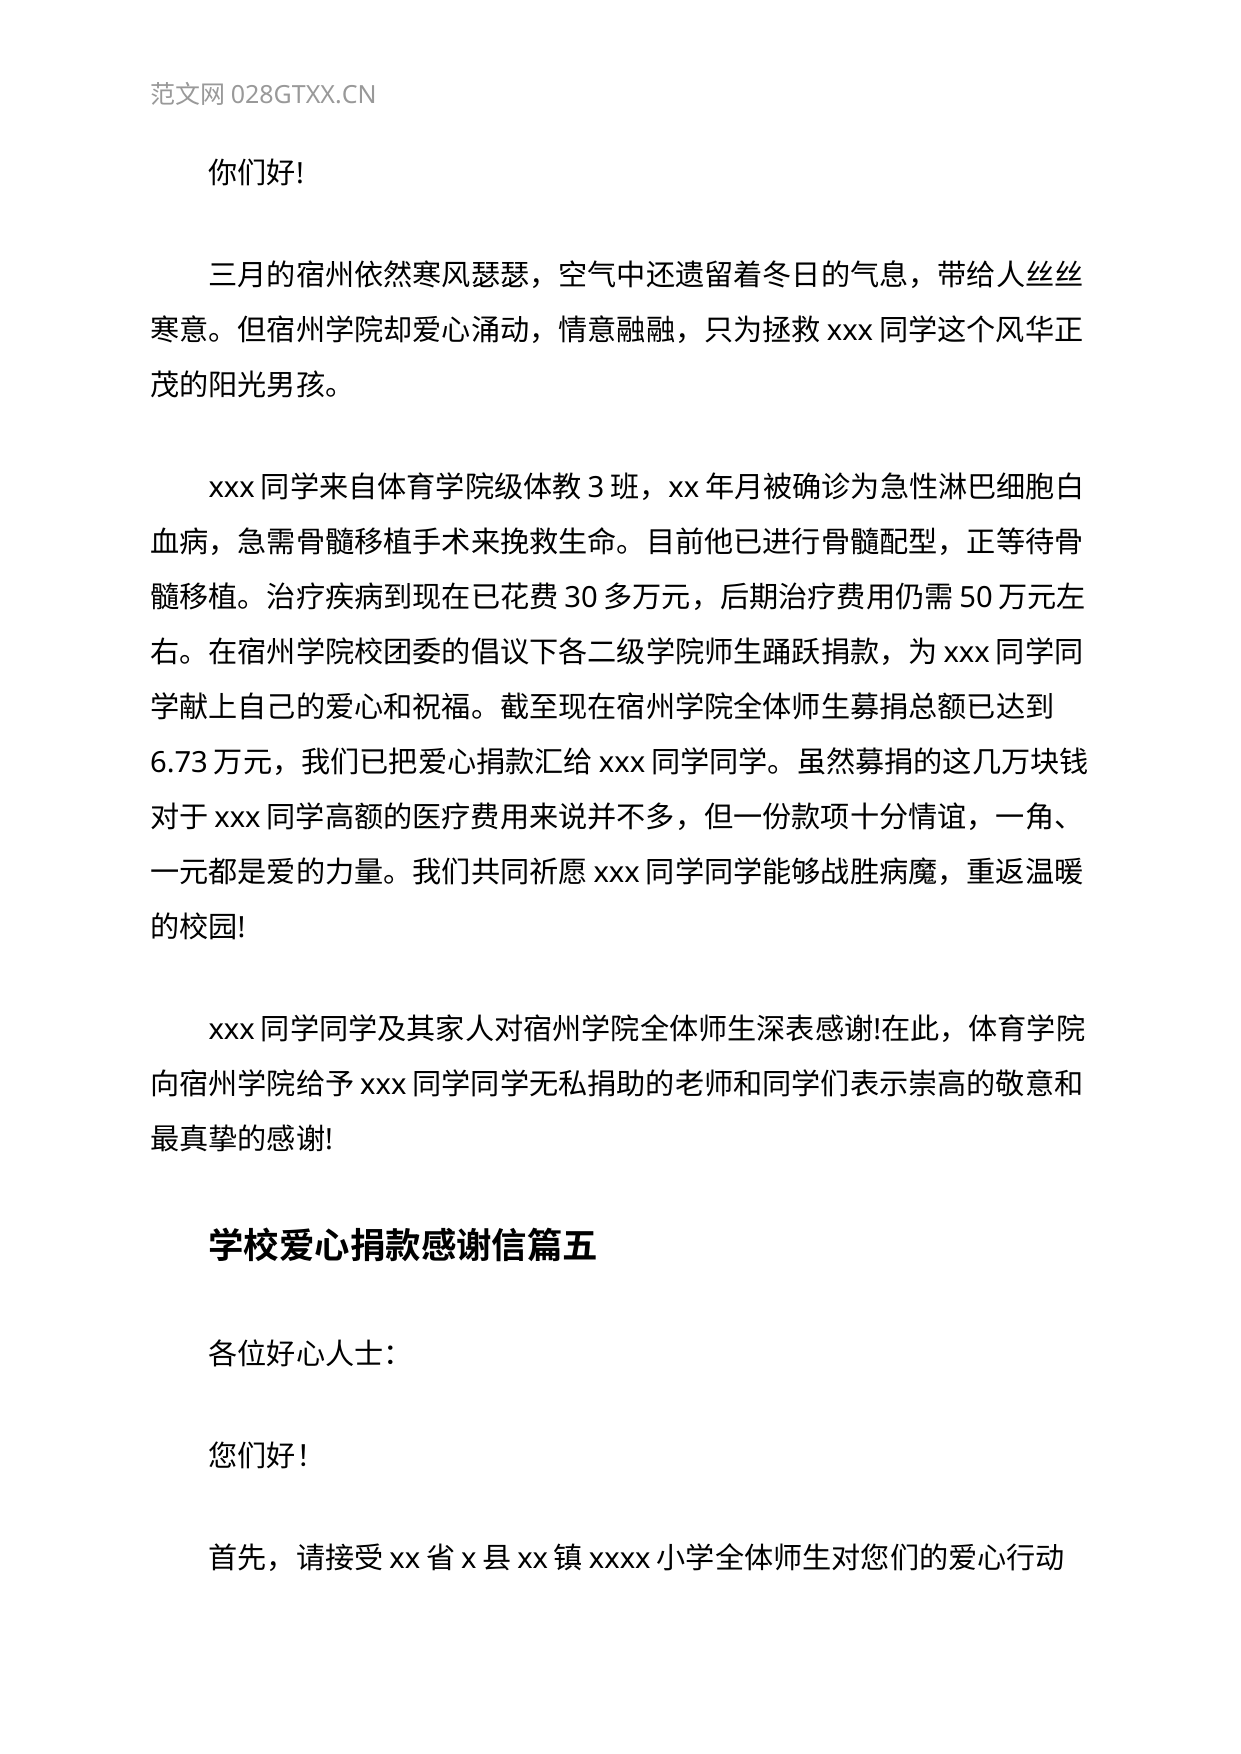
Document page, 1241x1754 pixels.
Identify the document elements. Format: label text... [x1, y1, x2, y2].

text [150, 1534, 1090, 1577]
text 各位好心人士： [150, 1331, 1090, 1373]
text 您们好！ [150, 1433, 1090, 1475]
text 三月的宿州依然寒风瑟瑟，空气中还遗留着冬日的气息，带给人丝丝寒意。但宿州学院却爱心涌动，情意融融，只为拯救xxx同学这个风华正茂的阳光男孩。 [150, 252, 1090, 404]
text 学校爱心捐款感谢信篇五 [150, 1217, 1090, 1269]
text xxx同学同学及其家人对宿州学院全体师生深表感谢!在此，体育学院向宿州学院给予xxx同学同学无私捐助的老师和同学们表示崇高的敬意和最真挚的感谢! [150, 1005, 1090, 1158]
text xxx同学来自体育学院级体教3班，xx年月被确诊为急性淋巴细胞白血病，急需骨髓移植手术来挽救生命。目前他已进行骨髓配型，正等待骨髓移植。治疗疾病到现在已花费30多万元，后期治疗费用仍需50万元左右。在宿州学院校团委的倡议下各二级学院师生踊跃捐款，为xxx同学同学献上自己的爱心和祝福。截至现在宿州学院全体师生募捐总额已达到6.73万元，我们已把爱心捐款汇给xxx同学同学。虽然募捐的这几万块钱对于xxx同学高额的医疗费用来说并不多，但一份款项十分情谊，一角、一元都是爱的力量。我们共同祈愿xxx同学同学能够战胜病魔，重返温暖的校园! [150, 464, 1090, 946]
text 你们好! [150, 150, 1090, 192]
